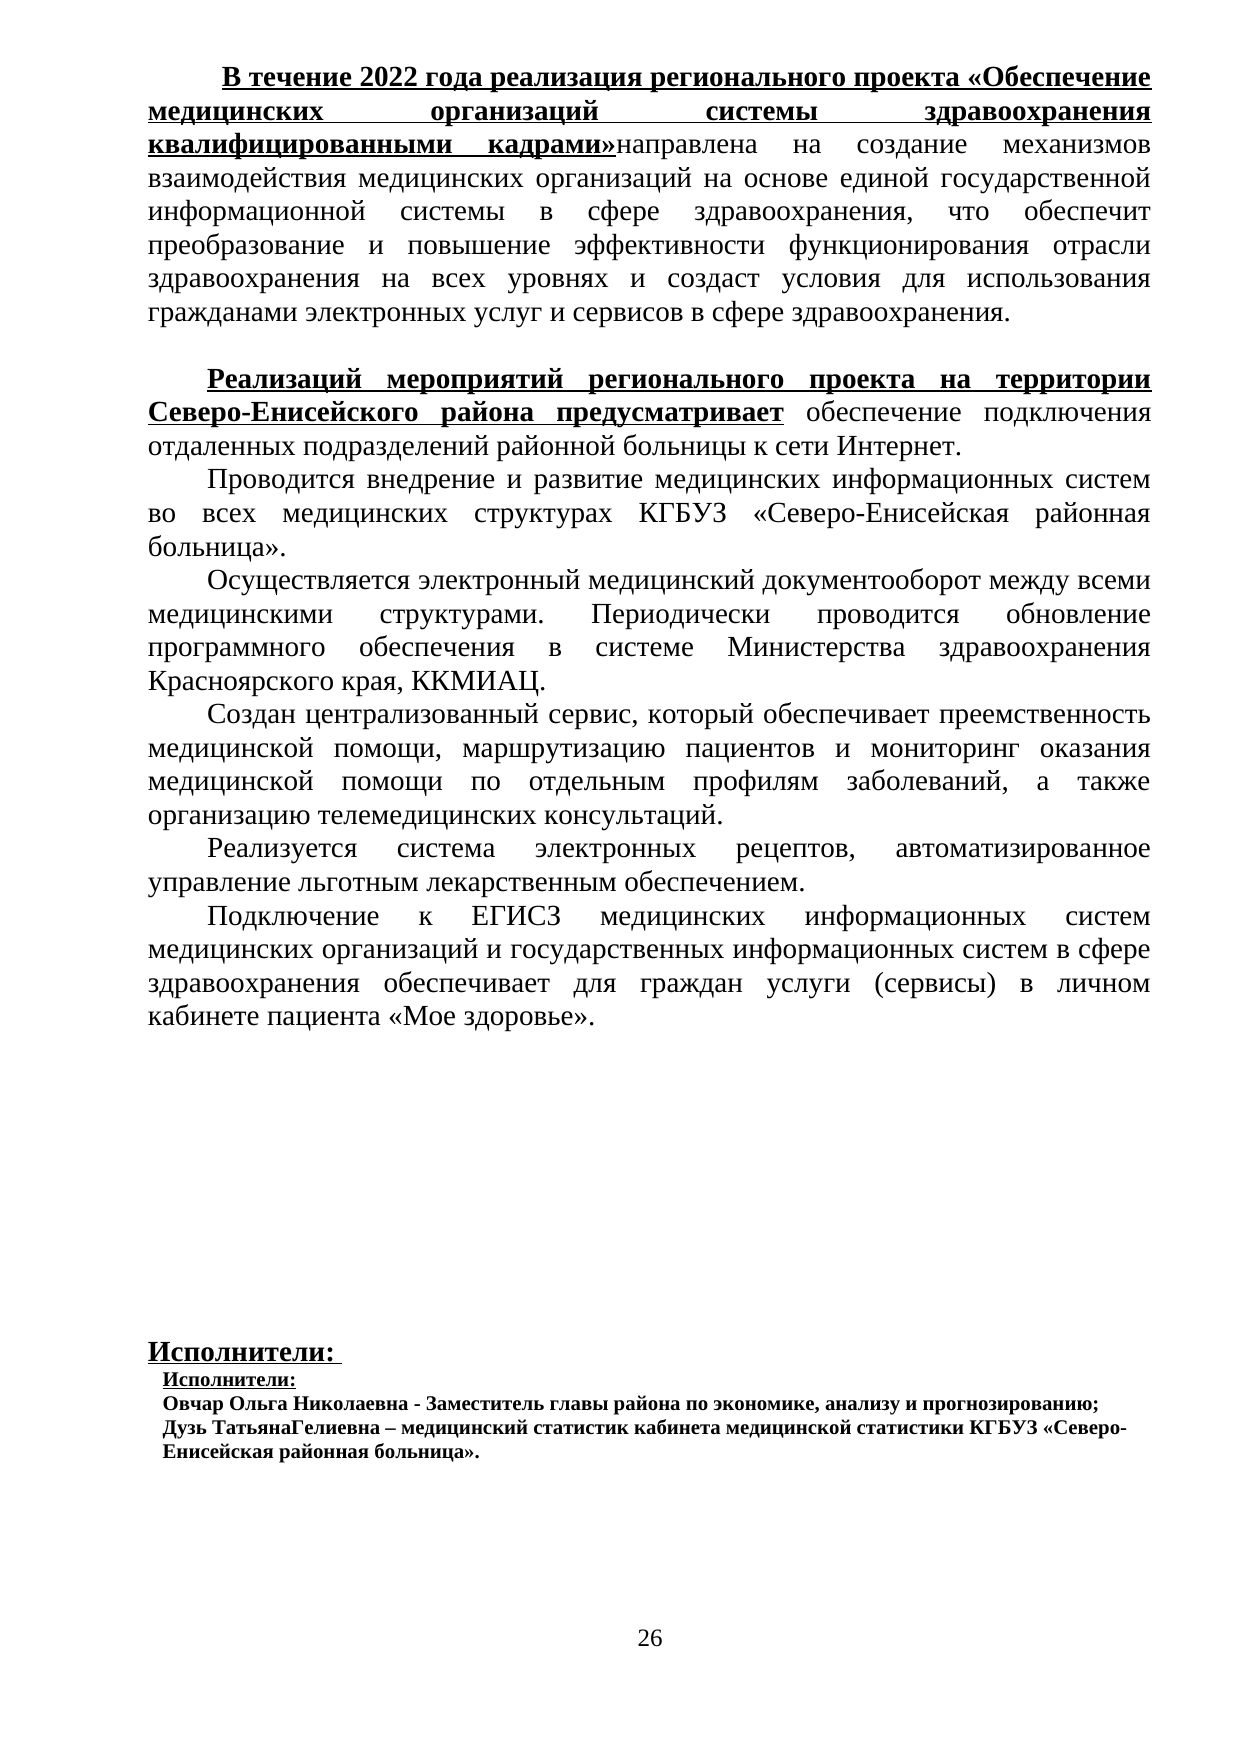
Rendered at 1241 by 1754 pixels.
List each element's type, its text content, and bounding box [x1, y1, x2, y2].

text Дузь ТатьянаГелиевна – медицинский статистик кабинета медицинской статистики КГБУЗ «Северо-Енисейская районная больница». [162, 1415, 1152, 1463]
text Проводится внедрение и развитие медицинских информационных систем во всех медицинских структурах КГБУЗ «Северо-Енисейская районная больница». [148, 462, 1152, 562]
text Создан централизованный сервис, который обеспечивает преемственность медицинской помощи, маршрутизацию пациентов и мониторинг оказания медицинской помощи по отдельным профилям заболеваний, а также организацию телемедицинских консультаций. [148, 696, 1152, 831]
text Осуществляется электронный медицинский документооборот между всеми медицинскими структурами. Периодически проводится обновление программного обеспечения в системе Министерства здравоохранения Красноярского края, ККМИАЦ. [148, 562, 1152, 696]
text Подключение к ЕГИСЗ медицинских информационных систем медицинских организаций и государственных информационных систем в сфере здравоохранения обеспечивает для граждан услуги (сервисы) в личном кабинете пациента «Мое здоровье». [148, 898, 1152, 1032]
text Овчар Ольга Николаевна - Заместитель главы района по экономике, анализу и прогнозированию; [162, 1391, 1152, 1415]
text Исполнители: [148, 1334, 1152, 1367]
text В течение 2022 года реализация регионального проекта «Обеспечение медицинских организаций системы здравоохранения квалифицированными кадрами»направлена на создание механизмов взаимодействия медицинских организаций на основе единой государственной информационной системы в сфере здравоохранения, что обеспечит преобразование и повышение эффективности функционирования отрасли здравоохранения на всех уровнях и создаст условия для использования гражданами электронных услуг и сервисов в сфере здравоохранения. [148, 59, 1152, 122]
text В течение 2022 года реализация регионального проекта «Обеспечение медицинских организаций системы здравоохранения квалифицированными кадрами»направлена на создание механизмов взаимодействия медицинских организаций на основе единой государственной информационной системы в сфере здравоохранения, что обеспечит преобразование и повышение эффективности функционирования отрасли здравоохранения на всех уровнях и создаст условия для использования гражданами электронных услуг и сервисов в сфере здравоохранения. [148, 123, 1152, 327]
text Реализаций мероприятий регионального проекта на территории Северо-Енисейского района предусматривает обеспечение подключения отдаленных подразделений районной больницы к сети Интернет. [148, 361, 1152, 462]
text Исполнители: [162, 1367, 1152, 1391]
text Реализуется система электронных рецептов, автоматизированное управление льготным лекарственным обеспечением. [148, 831, 1152, 898]
